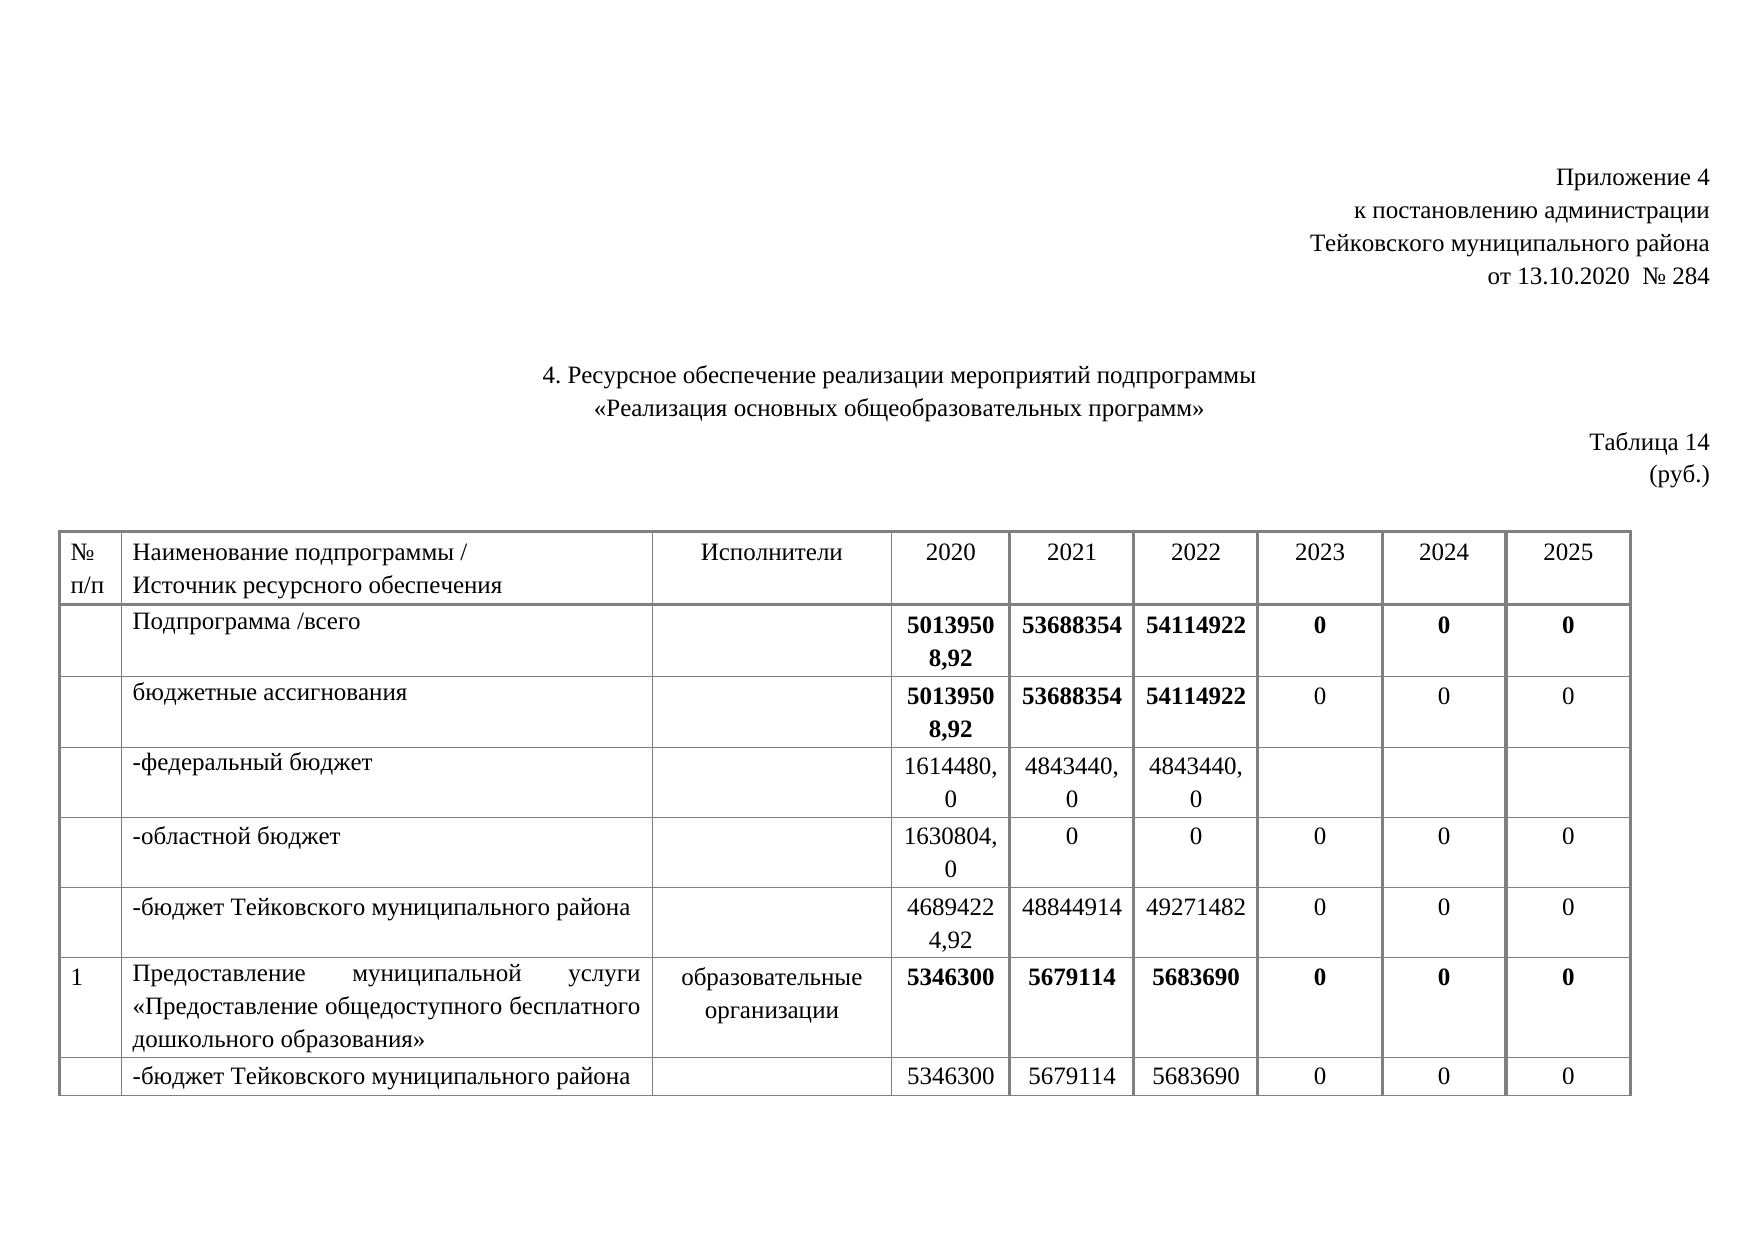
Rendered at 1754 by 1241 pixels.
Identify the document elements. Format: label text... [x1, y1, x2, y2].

table_cell [61, 818, 121, 887]
table_cell 49271482 [1135, 888, 1256, 957]
table_cell 4843440,0 [1135, 748, 1256, 817]
table_cell Подпрограмма /всего [122, 606, 652, 676]
table_cell [61, 1058, 121, 1095]
table_cell 0 [1384, 606, 1504, 676]
table_cell 5683690 [1135, 958, 1256, 1056]
text Таблица 14 [89, 427, 1710, 455]
table_cell 1630804,0 [892, 818, 1008, 887]
text Тейковского муниципального района [89, 228, 1710, 257]
table_cell 53688354 [1011, 606, 1132, 676]
table_cell 0 [1259, 677, 1381, 746]
table_cell 0 [1259, 606, 1381, 676]
table_cell 0 [1508, 958, 1629, 1056]
table_cell 48844914 [1011, 888, 1132, 957]
table_cell -областной бюджет [122, 818, 652, 887]
table_cell 5679114 [1011, 1058, 1132, 1095]
table_cell 0 [1384, 1058, 1504, 1095]
table_header 2020 [892, 533, 1008, 603]
table_cell 54114922 [1135, 606, 1256, 676]
table_cell [61, 677, 121, 746]
table_cell [653, 606, 891, 676]
table_cell 54114922 [1135, 677, 1256, 746]
table_cell 0 [1259, 888, 1381, 957]
table_cell 0 [1508, 677, 1629, 746]
table_cell бюджетные ассигнования [122, 677, 652, 746]
table_cell [1259, 748, 1381, 817]
table_header 2023 [1259, 533, 1381, 603]
table_cell [1384, 748, 1504, 817]
table_cell 0 [1508, 888, 1629, 957]
table_cell 0 [1508, 1058, 1629, 1095]
table_header № п/п [61, 533, 121, 603]
table_cell 5346300 [892, 1058, 1008, 1095]
text (руб.) [89, 459, 1710, 488]
table_cell [653, 748, 891, 817]
table_cell [61, 888, 121, 957]
table_cell 5679114 [1011, 958, 1132, 1056]
table_cell 0 [1259, 1058, 1381, 1095]
table_cell 0 [1384, 958, 1504, 1056]
table_header Наименование подпрограммы / Источник ресурсного обеспечения [122, 533, 652, 603]
text Приложение 4 [89, 162, 1710, 191]
table_cell 4843440,0 [1011, 748, 1132, 817]
table_cell 0 [1259, 818, 1381, 887]
table_cell -федеральный бюджет [122, 748, 652, 817]
text 4. Ресурсное обеспечение реализации мероприятий подпрограммы [89, 361, 1710, 389]
table_cell 53688354 [1011, 677, 1132, 746]
table_cell -бюджет Тейковского муниципального района [122, 1058, 652, 1095]
table_header Исполнители [653, 533, 891, 603]
table_cell [61, 606, 121, 676]
table_cell 0 [1259, 958, 1381, 1056]
table_cell 0 [1508, 818, 1629, 887]
table_cell 50139508,92 [892, 606, 1008, 676]
table_header 2021 [1011, 533, 1132, 603]
table_cell 5346300 [892, 958, 1008, 1056]
table_cell 0 [1135, 818, 1256, 887]
table_cell 0 [1384, 677, 1504, 746]
table_cell образовательные организации [653, 958, 891, 1056]
table_cell 1614480,0 [892, 748, 1008, 817]
table_cell Предоставление муниципальной услуги «Предоставление общедоступного бесплатного дошкольного образования» [122, 958, 652, 1056]
text «Реализация основных общеобразовательных программ» [89, 393, 1710, 422]
table_cell [1508, 748, 1629, 817]
table_cell 1 [61, 958, 121, 1056]
table_cell 46894224,92 [892, 888, 1008, 957]
table_cell 50139508,92 [892, 677, 1008, 746]
table_cell [653, 1058, 891, 1095]
table_cell 0 [1508, 606, 1629, 676]
table_header 2022 [1135, 533, 1256, 603]
table_cell [61, 748, 121, 817]
table_header 2025 [1508, 533, 1629, 603]
table_cell 0 [1384, 888, 1504, 957]
table_cell [653, 818, 891, 887]
table_cell 5683690 [1135, 1058, 1256, 1095]
table_cell [653, 888, 891, 957]
text к постановлению администрации [89, 195, 1710, 224]
table_cell -бюджет Тейковского муниципального района [122, 888, 652, 957]
table_cell 0 [1384, 818, 1504, 887]
table_cell [653, 677, 891, 746]
text от 13.10.2020 № 284 [89, 261, 1710, 290]
table_header 2024 [1384, 533, 1504, 603]
table_cell 0 [1011, 818, 1132, 887]
